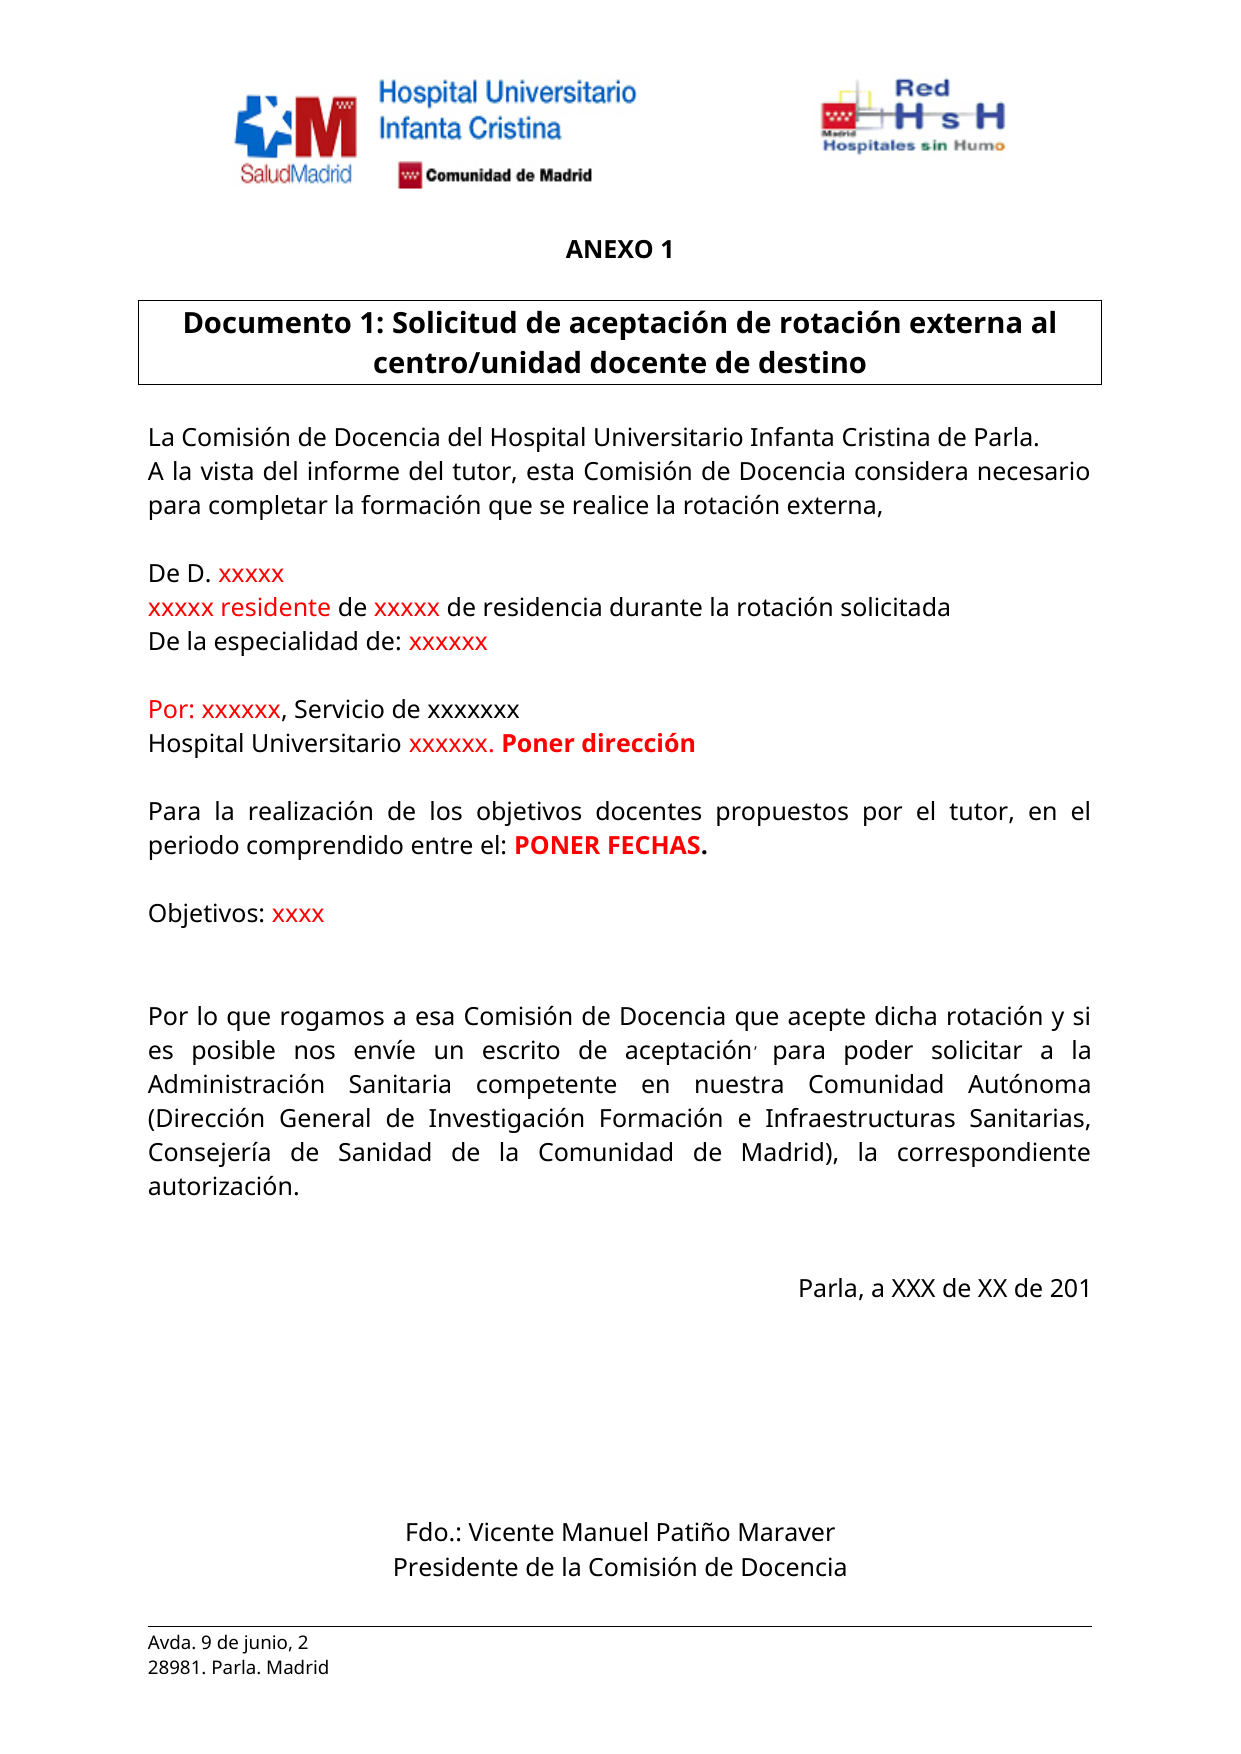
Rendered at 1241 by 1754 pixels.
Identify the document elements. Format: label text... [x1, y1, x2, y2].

text Hospital Universitario xxxxxx. Poner dirección [148, 726, 1092, 760]
text de Docencia del Hospital Universitario Infanta Cristina de Parla. [148, 419, 1092, 453]
text Objetivos: xxxx [148, 896, 1092, 930]
text ANEXO 1 [148, 231, 1092, 265]
text Presidente de de Docencia [148, 1549, 1092, 1583]
text Para la realización de los objetivos docentes propuestos por el tutor, en el periodo comprendido entre el: PONER FECHAS. [148, 794, 1092, 862]
text xxxxx residente de xxxxx de residencia durante la rotación solicitada [148, 589, 1092, 623]
text De la especialidad de: xxxxxx [148, 623, 1092, 658]
text De D. xxxxx [148, 555, 1092, 589]
text Por lo que rogamos a esa Comisión de Docencia que acepte dicha rotación y si es posible nos envíe un escrito de aceptación, para poder solicitar a la Administración Sanitaria competente en nuestra Comunidad Autónoma (Dirección General de Investigación Formación e Infraestructuras Sanitarias, Consejería de Sanidad de la Comunidad de Madrid), la correspondiente autorización. [148, 998, 1092, 1203]
text Por: xxxxxx, Servicio de xxxxxxx [148, 692, 1092, 726]
text Parla, a XXX de XX de 201 [148, 1271, 1092, 1305]
picture [232, 73, 1008, 198]
text Documento 1: Solicitud de aceptación de rotación externa al centro/unidad docente de destino [139, 301, 1101, 384]
text Fdo.: Vicente Manuel Patiño Maraver [148, 1515, 1092, 1549]
text A la vista del informe del tutor, esta Comisión de Docencia considera necesario para completar la formación que se realice la rotación externa, [148, 453, 1092, 521]
